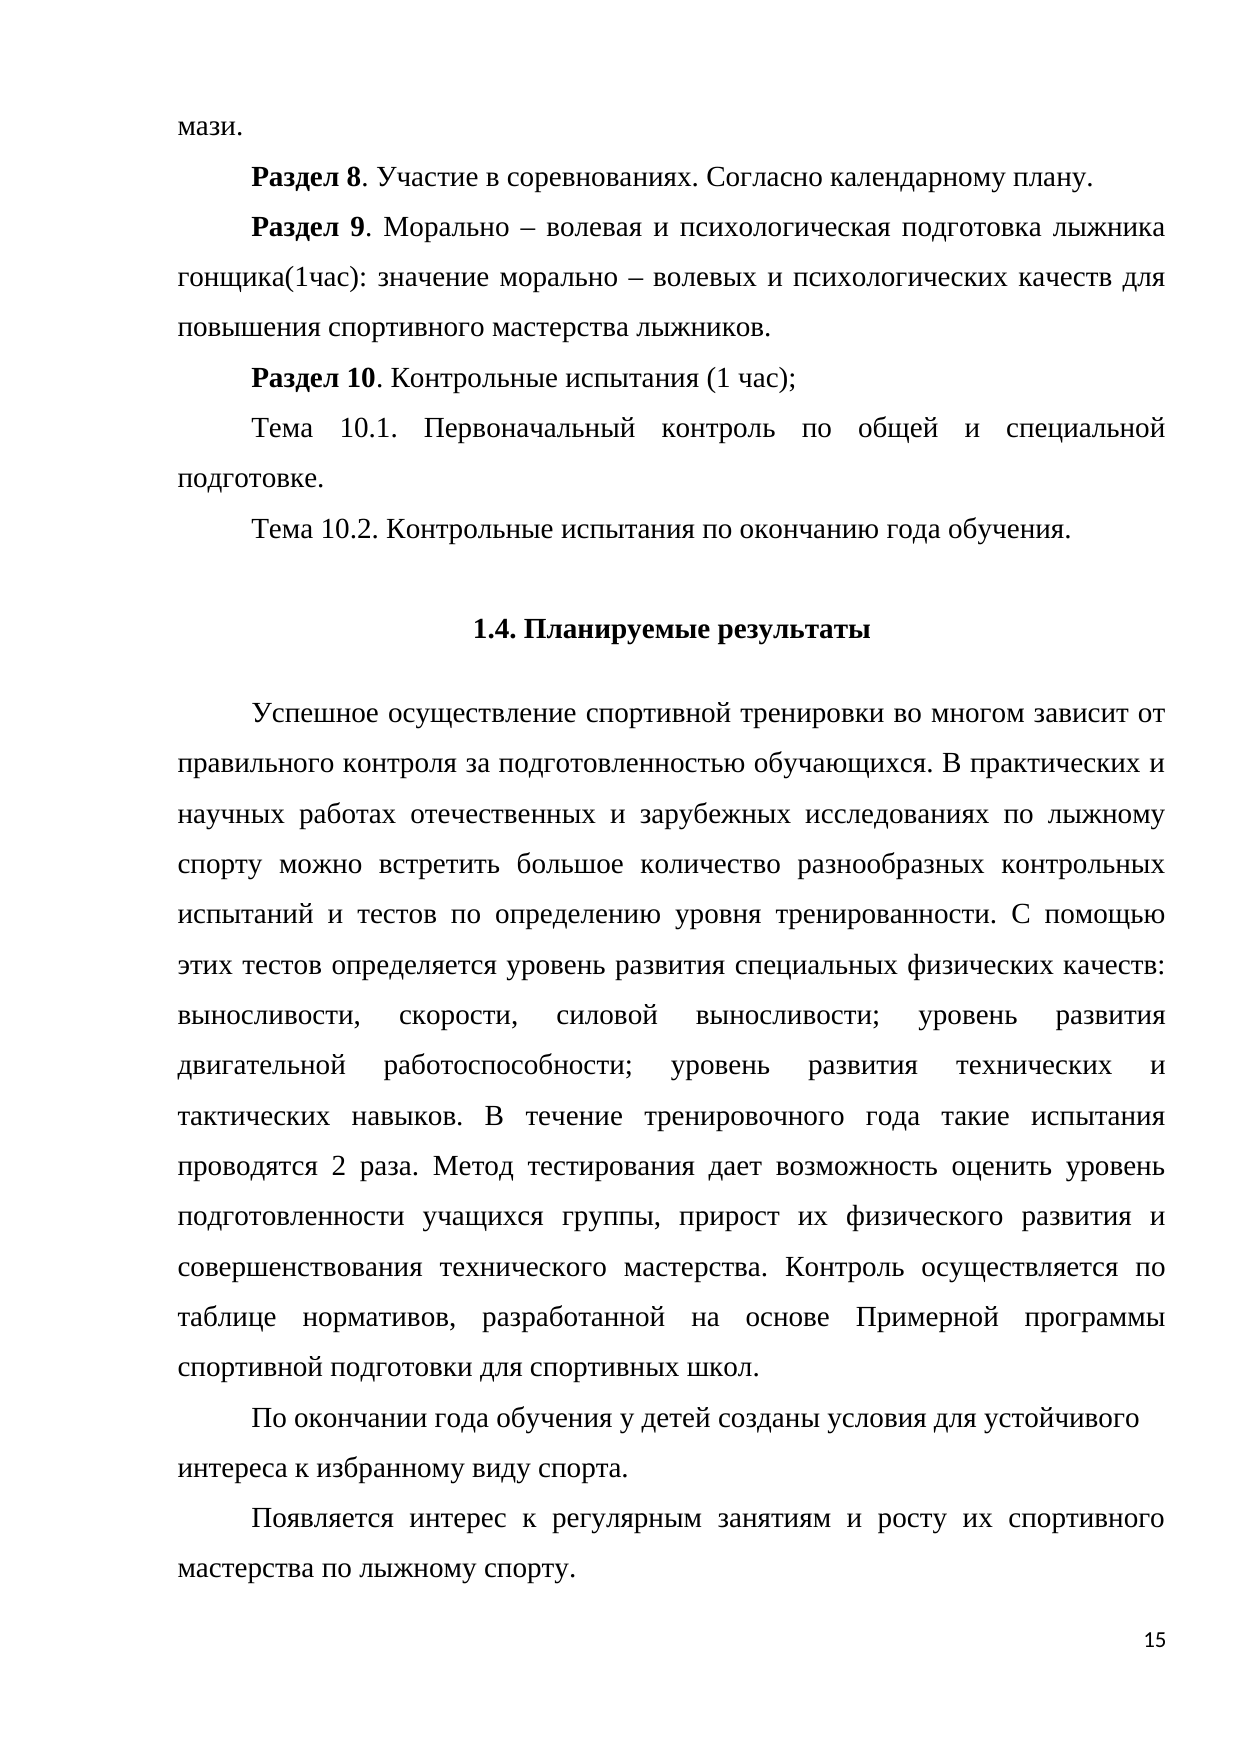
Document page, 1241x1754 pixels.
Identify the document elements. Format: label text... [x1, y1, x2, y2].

text Раздел 9. Морально – волевая и психологическая подготовка лыжника гонщика(1час): значение морально – волевых и психологических качеств для повышения спортивного мастерства лыжников. [177, 209, 1166, 343]
text Появляется интерес к регулярным занятиям и росту их спортивного мастерства по лыжному спорту. [177, 1500, 1166, 1584]
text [177, 108, 1166, 142]
text Раздел 8. Участие в соревнованиях. Согласно календарному плану. [177, 159, 1166, 192]
text По окончании года обучения у детей созданы условия для устойчивого интереса к избранному виду спорта. [177, 1400, 1166, 1483]
text 1.4. Планируемые результаты [177, 611, 1166, 645]
text Тема 10.1. Первоначальный контроль по общей и специальной подготовке. [177, 410, 1166, 494]
text Раздел 10. Контрольные испытания (1 час); [177, 360, 1166, 393]
text Тема 10.2. Контрольные испытания по окончанию года обучения. [177, 511, 1166, 544]
text Успешное осуществление спортивной тренировки во многом зависит от правильного контроля за подготовленностью обучающихся. В практических и научных работах отечественных и зарубежных исследованиях по лыжному спорту можно встретить большое количество разнообразных контрольных испытаний и тестов по определению уровня тренированности. С помощью этих тестов определяется уровень развития специальных физических качеств: выносливости, скорости, силовой выносливости; уровень развития двигательной работоспособности; уровень развития технических и тактических навыков. В течение тренировочного года такие испытания проводятся 2 раза. Метод тестирования дает возможность оценить уровень подготовленности учащихся группы, прирост их физического развития и совершенствования технического мастерства. Контроль осуществляется по таблице нормативов, разработанной на основе Примерной программы спортивной подготовки для спортивных школ. [177, 695, 1166, 1383]
